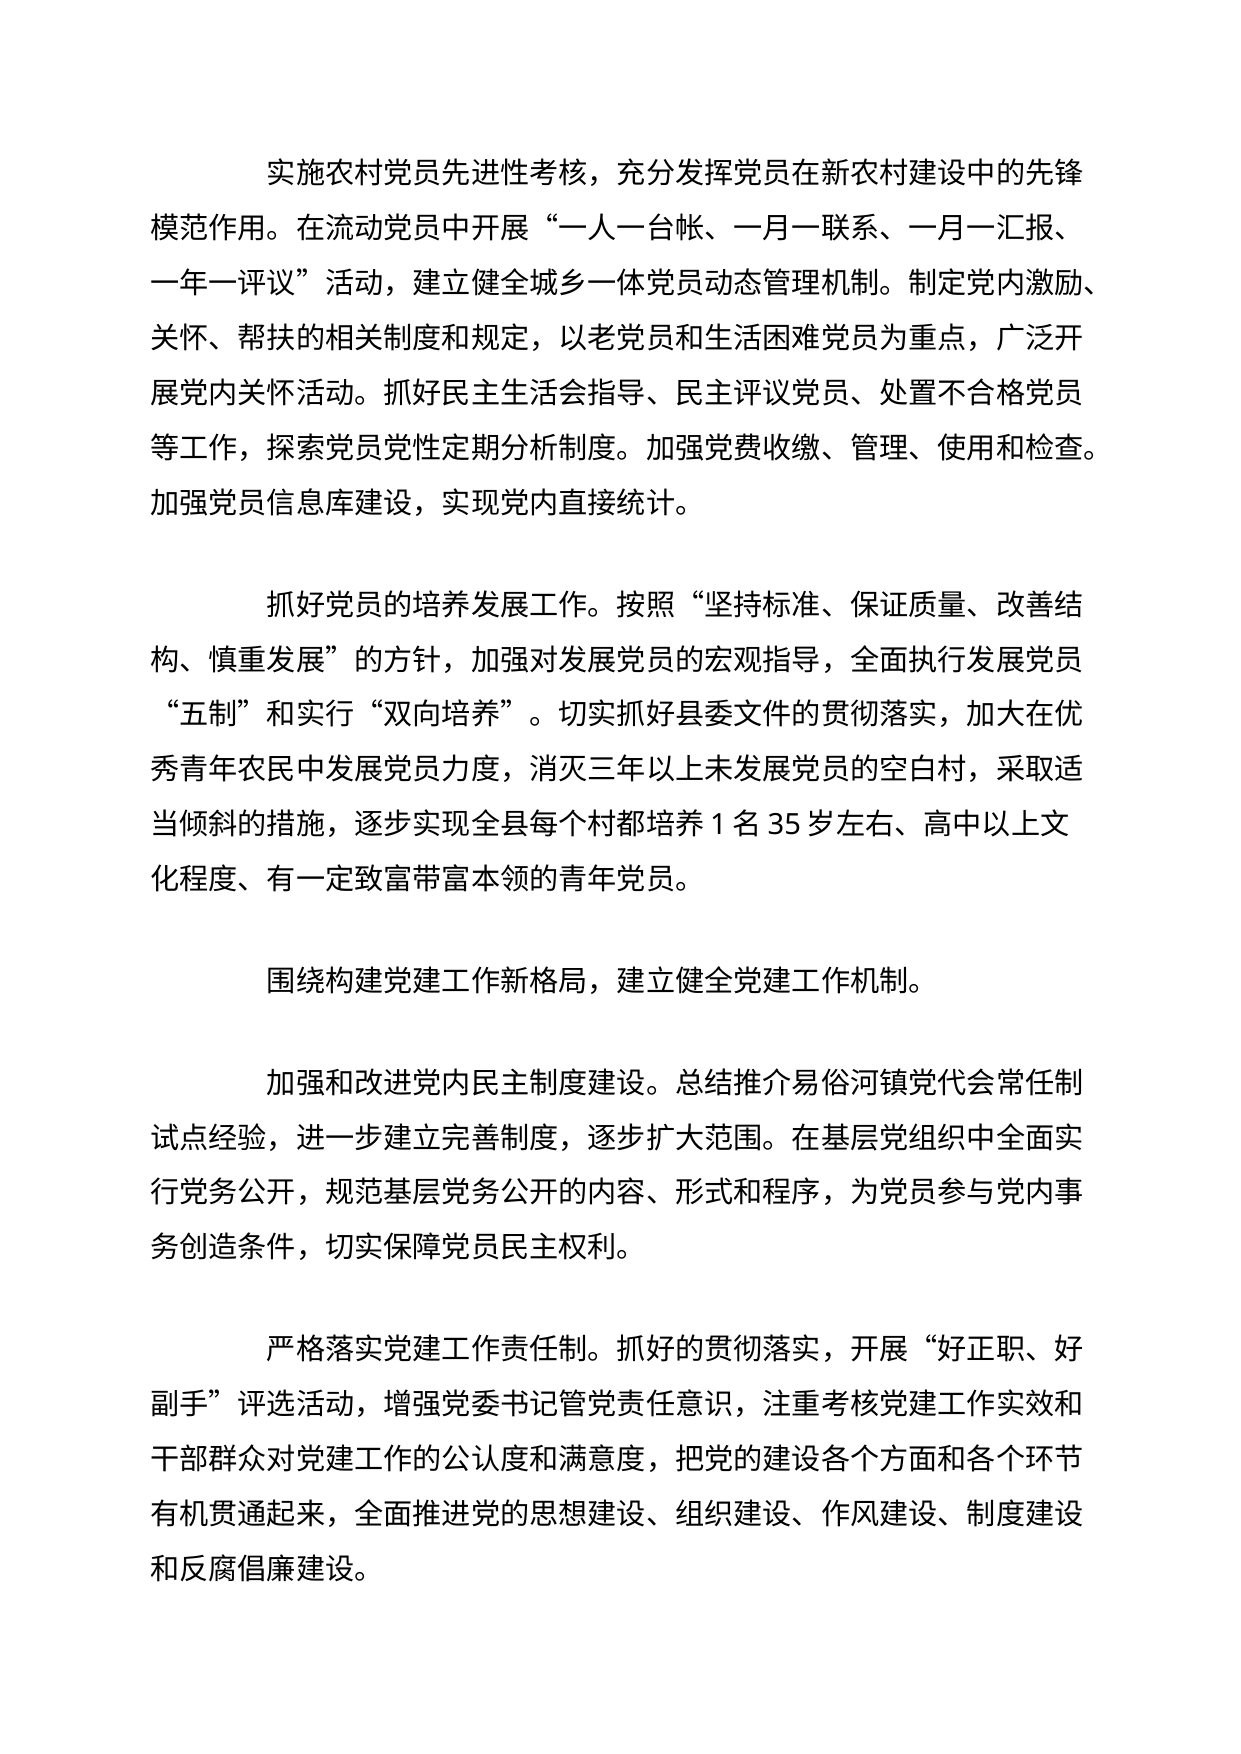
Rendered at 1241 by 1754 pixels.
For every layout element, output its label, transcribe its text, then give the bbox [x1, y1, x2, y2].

text 加强和改进党内民主制度建设。总结推介易俗河镇党代会常任制试点经验，进一步建立完善制度，逐步扩大范围。在基层党组织中全面实行党务公开，规范基层党务公开的内容、形式和程序，为党员参与党内事务创造条件，切实保障党员民主权利。 [150, 1059, 1090, 1266]
text 抓好党员的培养发展工作。按照“坚持标准、保证质量、改善结构、慎重发展”的方针，加强对发展党员的宏观指导，全面执行发展党员“五制”和实行“双向培养”。切实抓好县委文件的贯彻落实，加大在优秀青年农民中发展党员力度，消灭三年以上未发展党员的空白村，采取适当倾斜的措施，逐步实现全县每个村都培养1名35岁左右、高中以上文化程度、有一定致富带富本领的青年党员。 [150, 581, 1090, 898]
text 严格落实党建工作责任制。抓好的贯彻落实，开展“好正职、好副手”评选活动，增强党委书记管党责任意识，注重考核党建工作实效和干部群众对党建工作的公认度和满意度，把党的建设各个方面和各个环节有机贯通起来，全面推进党的思想建设、组织建设、作风建设、制度建设和反腐倡廉建设。 [150, 1326, 1090, 1588]
text 实施农村党员先进性考核，充分发挥党员在新农村建设中的先锋模范作用。在流动党员中开展“一人一台帐、一月一联系、一月一汇报、一年一评议”活动，建立健全城乡一体党员动态管理机制。制定党内激励、关怀、帮扶的相关制度和规定，以老党员和生活困难党员为重点，广泛开展党内关怀活动。抓好民主生活会指导、民主评议党员、处置不合格党员等工作，探索党员党性定期分析制度。加强党费收缴、管理、使用和检查。加强党员信息库建设，实现党内直接统计。 [150, 150, 1090, 522]
text 围绕构建党建工作新格局，建立健全党建工作机制。 [150, 957, 1090, 1000]
